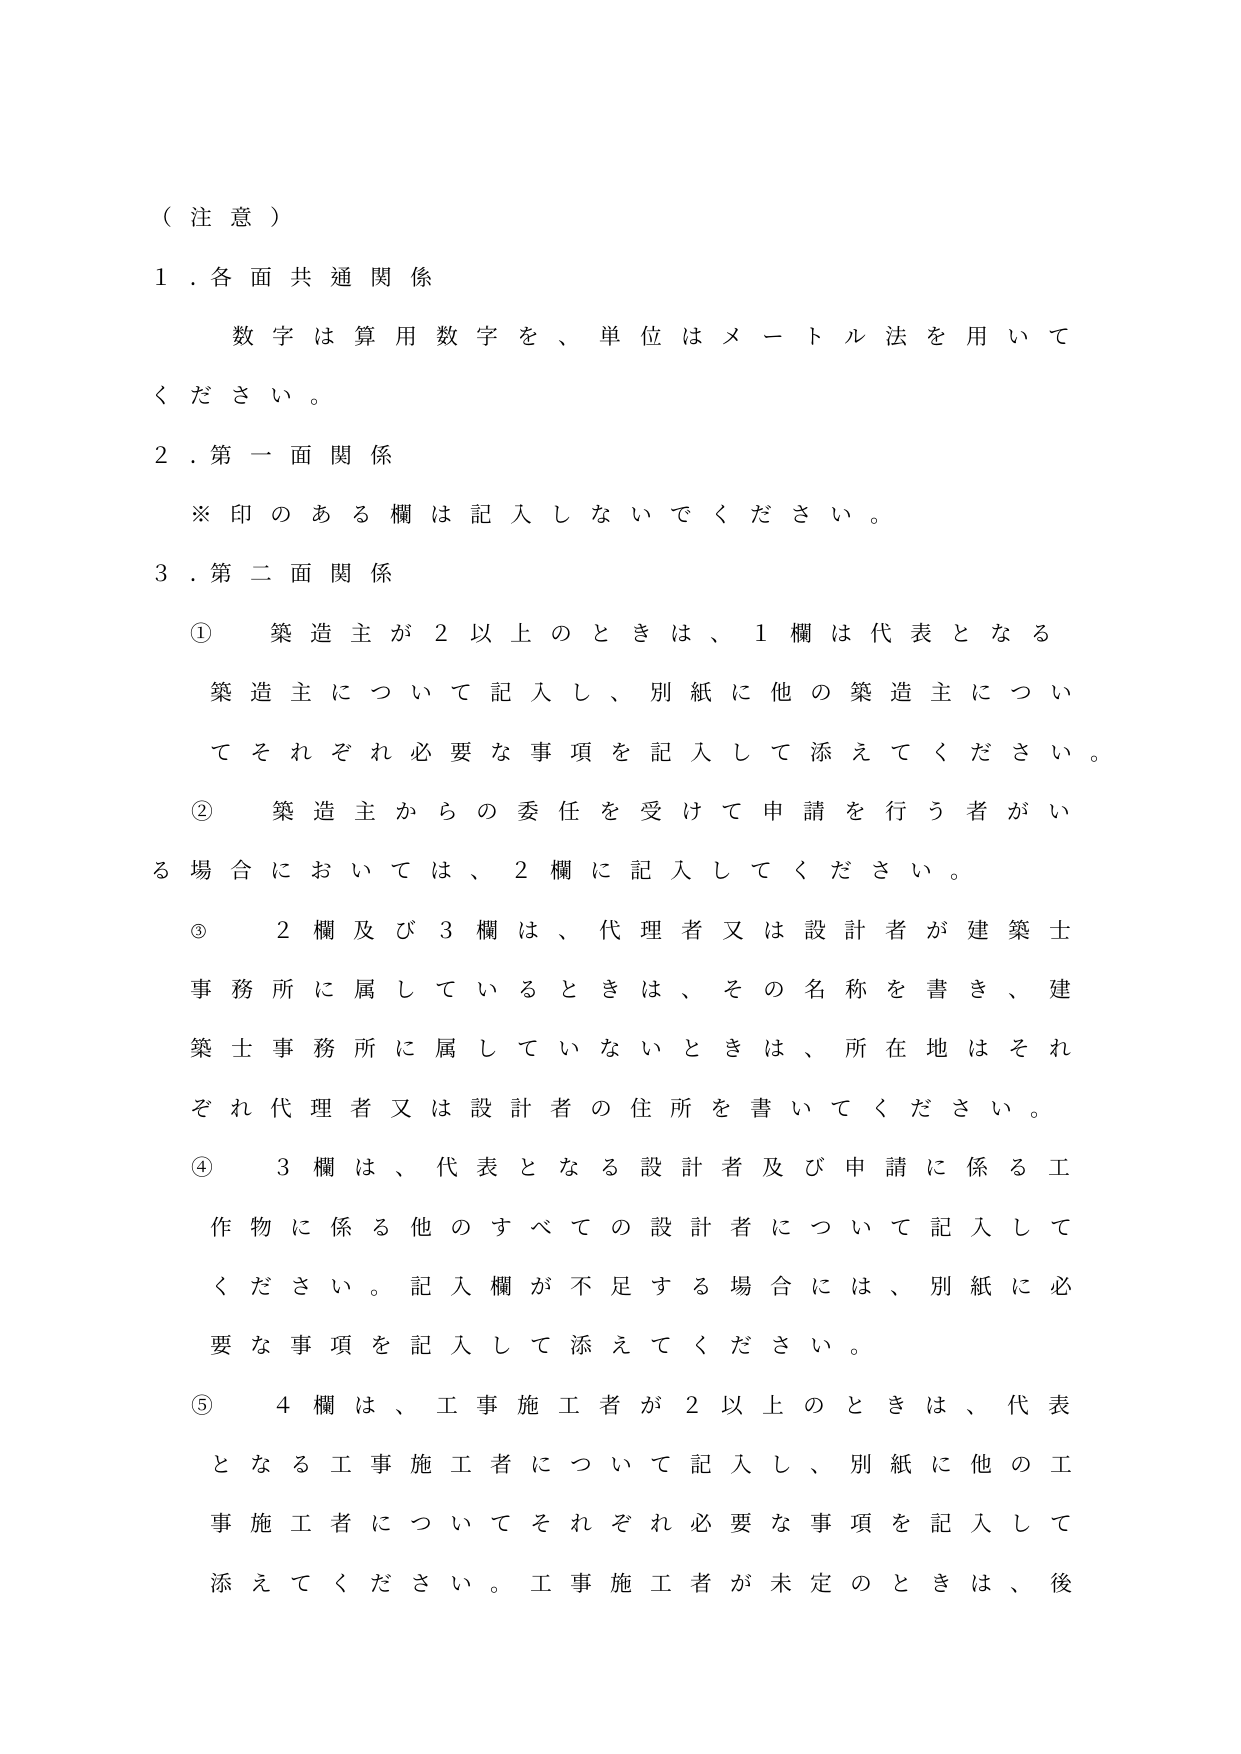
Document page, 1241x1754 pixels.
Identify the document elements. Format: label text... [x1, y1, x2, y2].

text ③ ２欄及び３欄は、代理者又は設計者が建築士事務所に属しているときは、その名称を書き、建築士事務所に属していないときは、所在地はそれぞれ代理者又は設計者の住所を書いてください。 [174, 899, 1090, 1136]
text ① 築造主が２以上のときは、１欄は代表となる築造主について記入し、別紙に他の築造主についてそれぞれ必要な事項を記入して添えてください。 [150, 602, 1090, 780]
text １.各面共通関係 [150, 246, 1090, 305]
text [150, 1374, 1090, 1611]
text ② 築造主からの委任を受けて申請を行う者がいる場合においては、２欄に記入してください。 [150, 780, 1090, 899]
text （注意） [150, 186, 1090, 246]
text ※印のある欄は記入しないでください。 [150, 483, 1090, 543]
text ３.第二面関係 [150, 543, 1090, 602]
text 数字は算用数字を、単位はメートル法を用いてください。 [150, 305, 1090, 424]
text ２.第一面関係 [150, 424, 1090, 483]
text ④ ３欄は、代表となる設計者及び申請に係る工作物に係る他のすべての設計者について記入してください。記入欄が不足する場合には、別紙に必要な事項を記入して添えてください。 [150, 1136, 1090, 1374]
